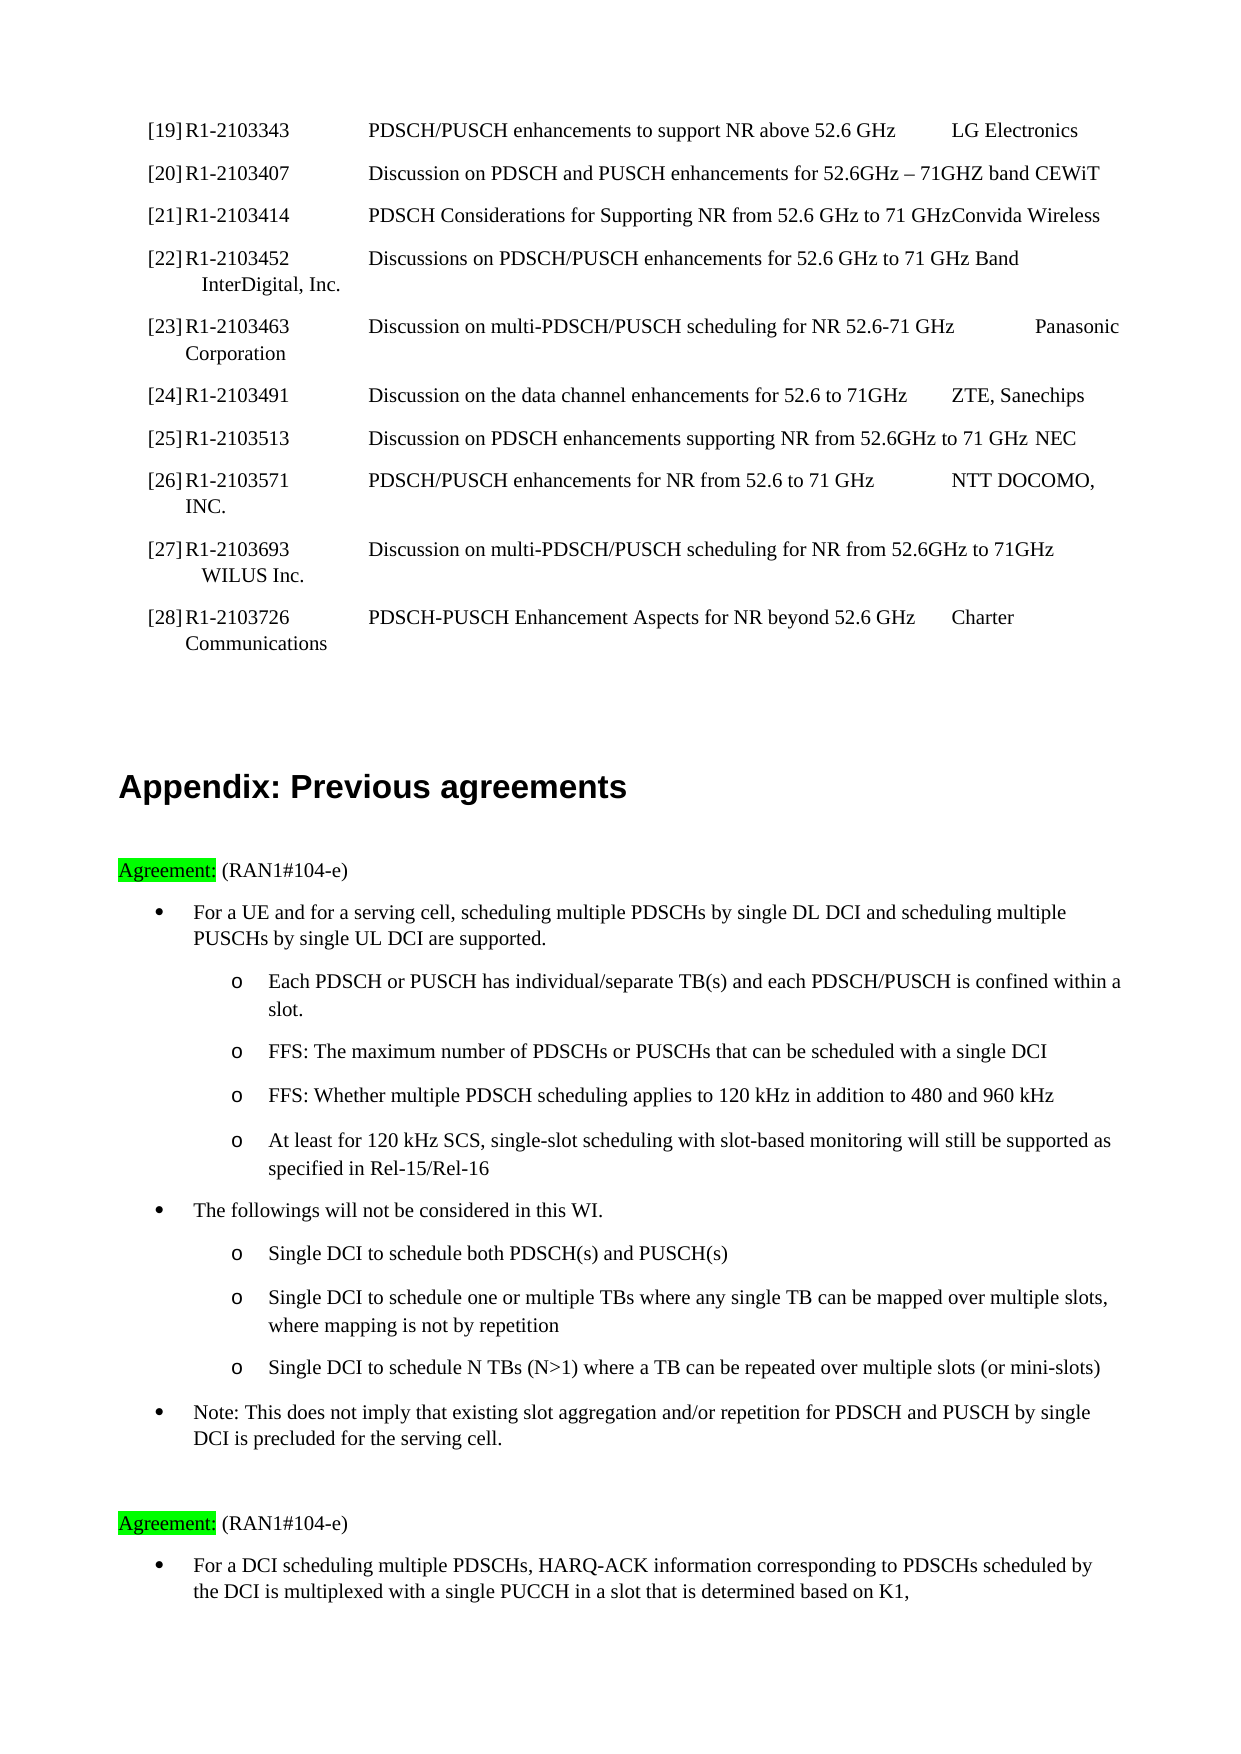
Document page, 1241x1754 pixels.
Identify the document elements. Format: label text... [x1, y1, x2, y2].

text Agreement: (RAN1#104-e) [216, 1511, 1122, 1535]
list R1-2103407 Discussion on PDSCH and PUSCH enhancements for 52.6GHz – 71GHZ band CEWiT [148, 161, 1122, 185]
list FFS: Whether multiple PDSCH scheduling applies to 120 kHz in addition to 480 and 960 kHz [231, 1083, 1122, 1109]
list R1-2103463 Discussion on multi-PDSCH/PUSCH scheduling for NR 52.6-71 GHz Panasonic Corporation [148, 314, 1122, 364]
list Single DCI to schedule one or multiple TBs where any single TB can be mapped over multiple slots, where mapping is not by repetition [231, 1285, 1122, 1337]
list For a UE and for a serving cell, scheduling multiple PDSCHs by single DL DCI and scheduling multiple PUSCHs by single UL DCI are supported. [156, 900, 1122, 950]
list R1-2103571 PDSCH/PUSCH enhancements for NR from 52.6 to 71 GHz NTT DOCOMO, INC. [148, 468, 1122, 518]
list R1-2103513 Discussion on PDSCH enhancements supporting NR from 52.6GHz to 71 GHz NEC [148, 426, 1122, 450]
list R1-2103491 Discussion on the data channel enhancements for 52.6 to 71GHz ZTE, Sanechips [148, 383, 1122, 407]
list Each PDSCH or PUSCH has individual/separate TB(s) and each PDSCH/PUSCH is confined within a slot. [231, 969, 1122, 1021]
list Single DCI to schedule both PDSCH(s) and PUSCH(s) [231, 1241, 1122, 1266]
list R1-2103452 Discussions on PDSCH/PUSCH enhancements for 52.6 GHz to 71 GHz Band InterDigital, Inc. [148, 246, 1122, 296]
list The followings will not be considered in this WI. [156, 1198, 1122, 1222]
subtitle Appendix: Previous agreements [118, 767, 1122, 806]
text Agreement: (RAN1#104-e) [216, 858, 1122, 882]
list For a DCI scheduling multiple PDSCHs, HARQ-ACK information corresponding to PDSCHs scheduled by the DCI is multiplexed with a single PUCCH in a slot that is determined based on K1, [156, 1553, 1122, 1603]
list Note: This does not imply that existing slot aggregation and/or repetition for PDSCH and PUSCH by single DCI is precluded for the serving cell. [156, 1399, 1122, 1449]
list R1-2103343 PDSCH/PUSCH enhancements to support NR above 52.6 GHz LG Electronics [148, 118, 1122, 142]
list Single DCI to schedule N TBs (N>1) where a TB can be repeated over multiple slots (or mini-slots) [231, 1355, 1122, 1381]
list At least for 120 kHz SCS, single-slot scheduling with slot-based monitoring will still be supported as specified in Rel-15/Rel-16 [231, 1128, 1122, 1179]
list R1-2103414 PDSCH Considerations for Supporting NR from 52.6 GHz to 71 GHz Convida Wireless [148, 203, 1122, 227]
list R1-2103726 PDSCH-PUSCH Enhancement Aspects for NR beyond 52.6 GHz Charter Communications [148, 605, 1122, 655]
list R1-2103693 Discussion on multi-PDSCH/PUSCH scheduling for NR from 52.6GHz to 71GHz WILUS Inc. [148, 537, 1122, 587]
list FFS: The maximum number of PDSCHs or PUSCHs that can be scheduled with a single DCI [231, 1039, 1122, 1065]
